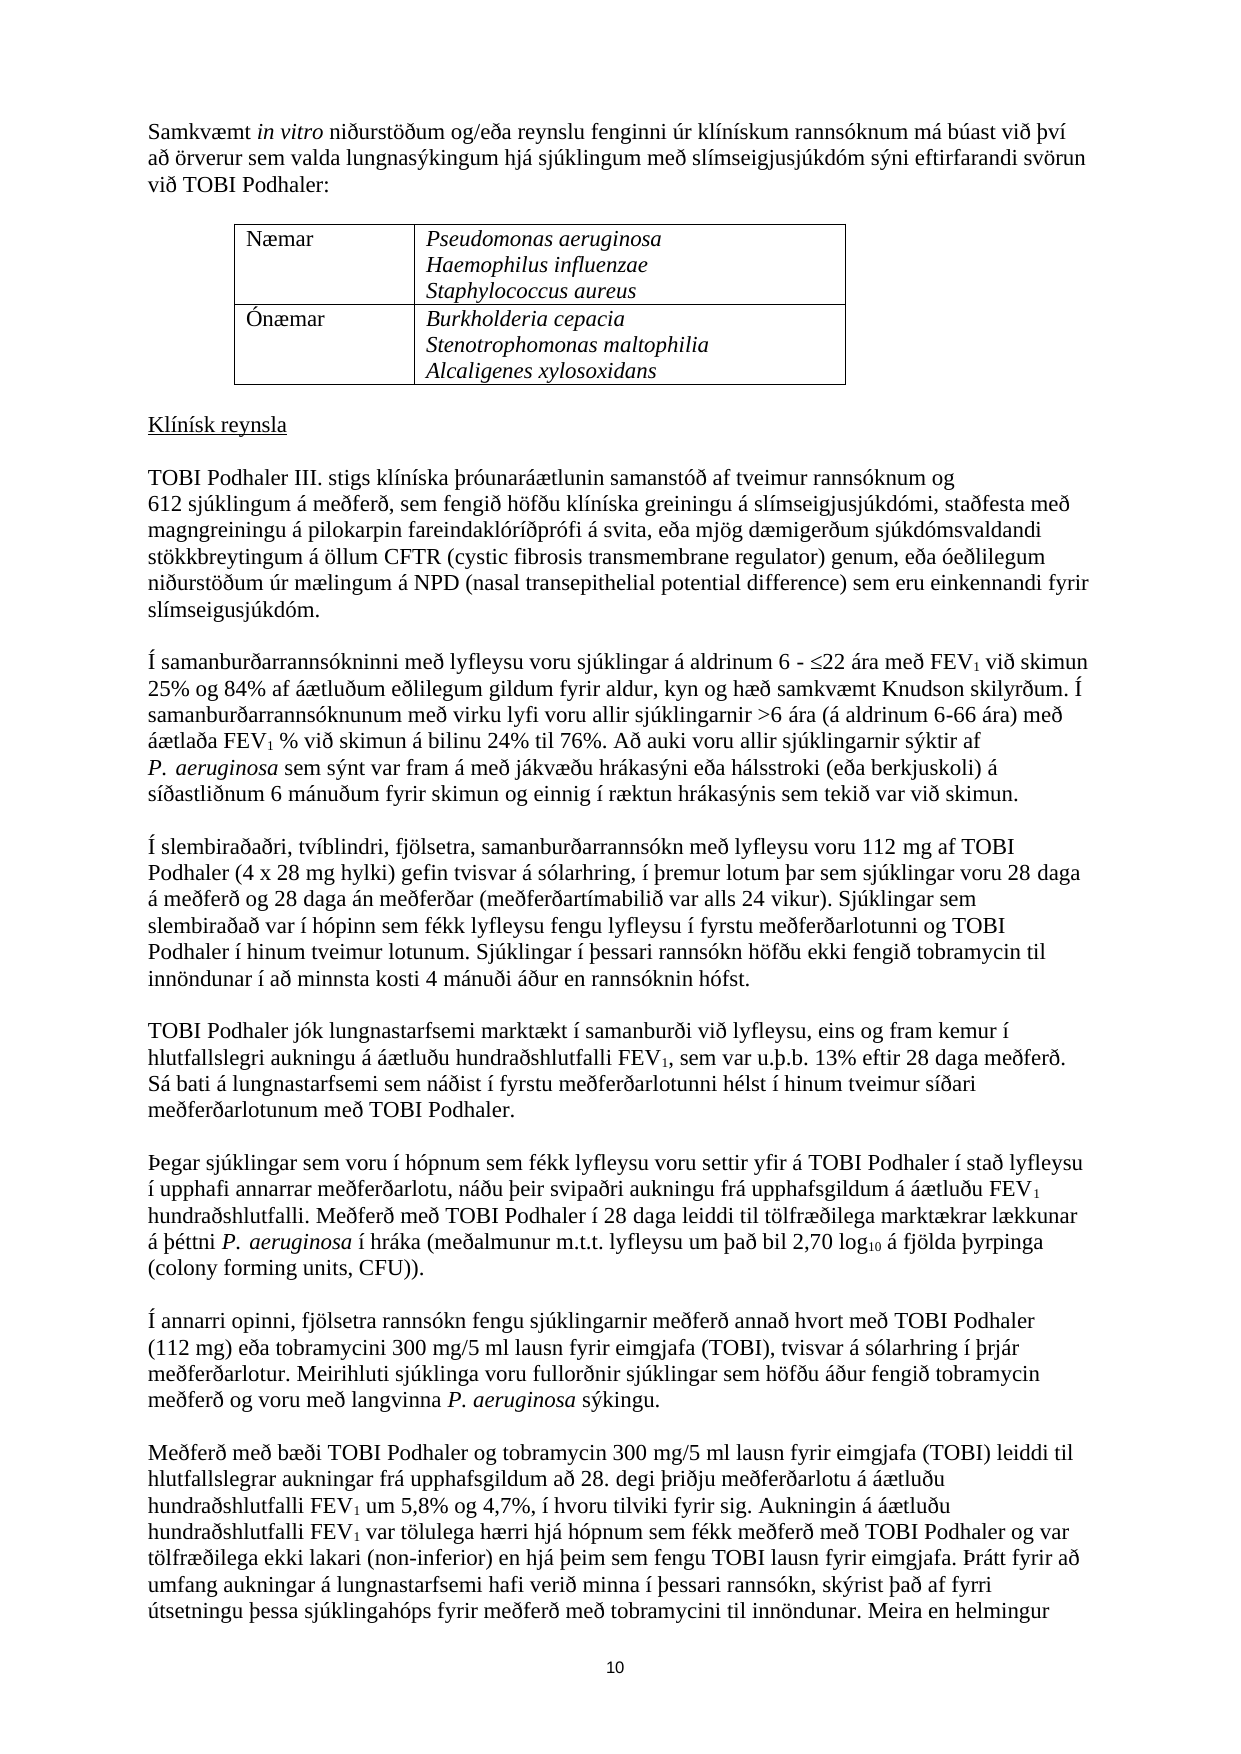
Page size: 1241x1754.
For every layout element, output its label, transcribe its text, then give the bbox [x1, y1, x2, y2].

text Í annarri opinni, fjölsetra rannsókn fengu sjúklingarnir meðferð annað hvort með TOBI Podhaler (112 mg) eða tobramycini 300 mg/5 ml lausn fyrir eimgjafa (TOBI), tvisvar á sólarhring í þrjár meðferðarlotur. Meirihluti sjúklinga voru fullorðnir sjúklingar sem höfðu áður fengið tobramycin meðferð og voru með langvinna P. aeruginosa sýkingu. [148, 1307, 1092, 1413]
text TOBI Podhaler jók lungnastarfsemi marktækt í samanburði við lyfleysu, eins og fram kemur í hlutfallslegri aukningu á áætluðu hundraðshlutfalli FEV1, sem var u.þ.b. 13% eftir 28 daga meðferð. Sá bati á lungnastarfsemi sem náðist í fyrstu meðferðarlotunni hélst í hinum tveimur síðari meðferðarlotunum með TOBI Podhaler. [148, 1017, 1092, 1123]
table_cell Burkholderia cepacia Stenotrophomonas maltophilia Alcaligenes xylosoxidans [415, 305, 845, 384]
text Í samanburðarrannsókninni með lyfleysu voru sjúklingar á aldrinum 6 - ≤22 ára með FEV1 við skimun 25% og 84% af áætluðum eðlilegum gildum fyrir aldur, kyn og hæð samkvæmt Knudson skilyrðum. Í samanburðarrannsóknunum með virku lyfi voru allir sjúklingarnir >6 ára (á aldrinum 6-66 ára) með áætlaða FEV1 % við skimun á bilinu 24% til 76%. Að auki voru allir sjúklingarnir sýktir af P. aeruginosa sem sýnt var fram á með jákvæðu hrákasýni eða hálsstroki (eða berkjuskoli) á síðastliðnum 6 mánuðum fyrir skimun og einnig í ræktun hrákasýnis sem tekið var við skimun. [148, 648, 1092, 806]
text Samkvæmt in vitro niðurstöðum og/eða reynslu fenginni úr klínískum rannsóknum má búast við því að örverur sem valda lungnasýkingum hjá sjúklingum með slímseigjusjúkdóm sýni eftirfarandi svörun við TOBI Podhaler: [148, 118, 1092, 197]
text Klínísk reynsla [148, 411, 1092, 437]
table_header Pseudomonas aeruginosa Haemophilus influenzae Staphylococcus aureus [415, 225, 845, 304]
text Þegar sjúklingar sem voru í hópnum sem fékk lyfleysu voru settir yfir á TOBI Podhaler í stað lyfleysu í upphafi annarrar meðferðarlotu, náðu þeir svipaðri aukningu frá upphafsgildum á áætluðu FEV1 hundraðshlutfalli. Meðferð með TOBI Podhaler í 28 daga leiddi til tölfræðilega marktækrar lækkunar á þéttni P. aeruginosa í hráka (meðalmunur m.t.t. lyfleysu um það bil 2,70 log10 á fjölda þyrpinga (colony forming units, CFU)). [148, 1149, 1092, 1281]
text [148, 1439, 1092, 1623]
text TOBI Podhaler III. stigs klíníska þróunaráætlunin samanstóð af tveimur rannsóknum og 612 sjúklingum á meðferð, sem fengið höfðu klíníska greiningu á slímseigjusjúkdómi, staðfesta með magngreiningu á pilokarpin fareindaklóríðprófi á svita, eða mjög dæmigerðum sjúkdómsvaldandi stökkbreytingum á öllum CFTR (cystic fibrosis transmembrane regulator) genum, eða óeðlilegum niðurstöðum úr mælingum á NPD (nasal transepithelial potential difference) sem eru einkennandi fyrir slímseigusjúkdóm. [148, 464, 1092, 622]
text Í slembiraðaðri, tvíblindri, fjölsetra, samanburðarrannsókn með lyfleysu voru 112 mg af TOBI Podhaler (4 x 28 mg hylki) gefin tvisvar á sólarhring, í þremur lotum þar sem sjúklingar voru 28 daga á meðferð og 28 daga án meðferðar (meðferðartímabilið var alls 24 vikur). Sjúklingar sem slembiraðað var í hópinn sem fékk lyfleysu fengu lyfleysu í fyrstu meðferðarlotunni og TOBI Podhaler í hinum tveimur lotunum. Sjúklingar í þessari rannsókn höfðu ekki fengið tobramycin til innöndunar í að minnsta kosti 4 mánuði áður en rannsóknin hófst. [148, 833, 1092, 991]
table_cell Ónæmar [235, 305, 414, 384]
table_header Næmar [235, 225, 414, 304]
